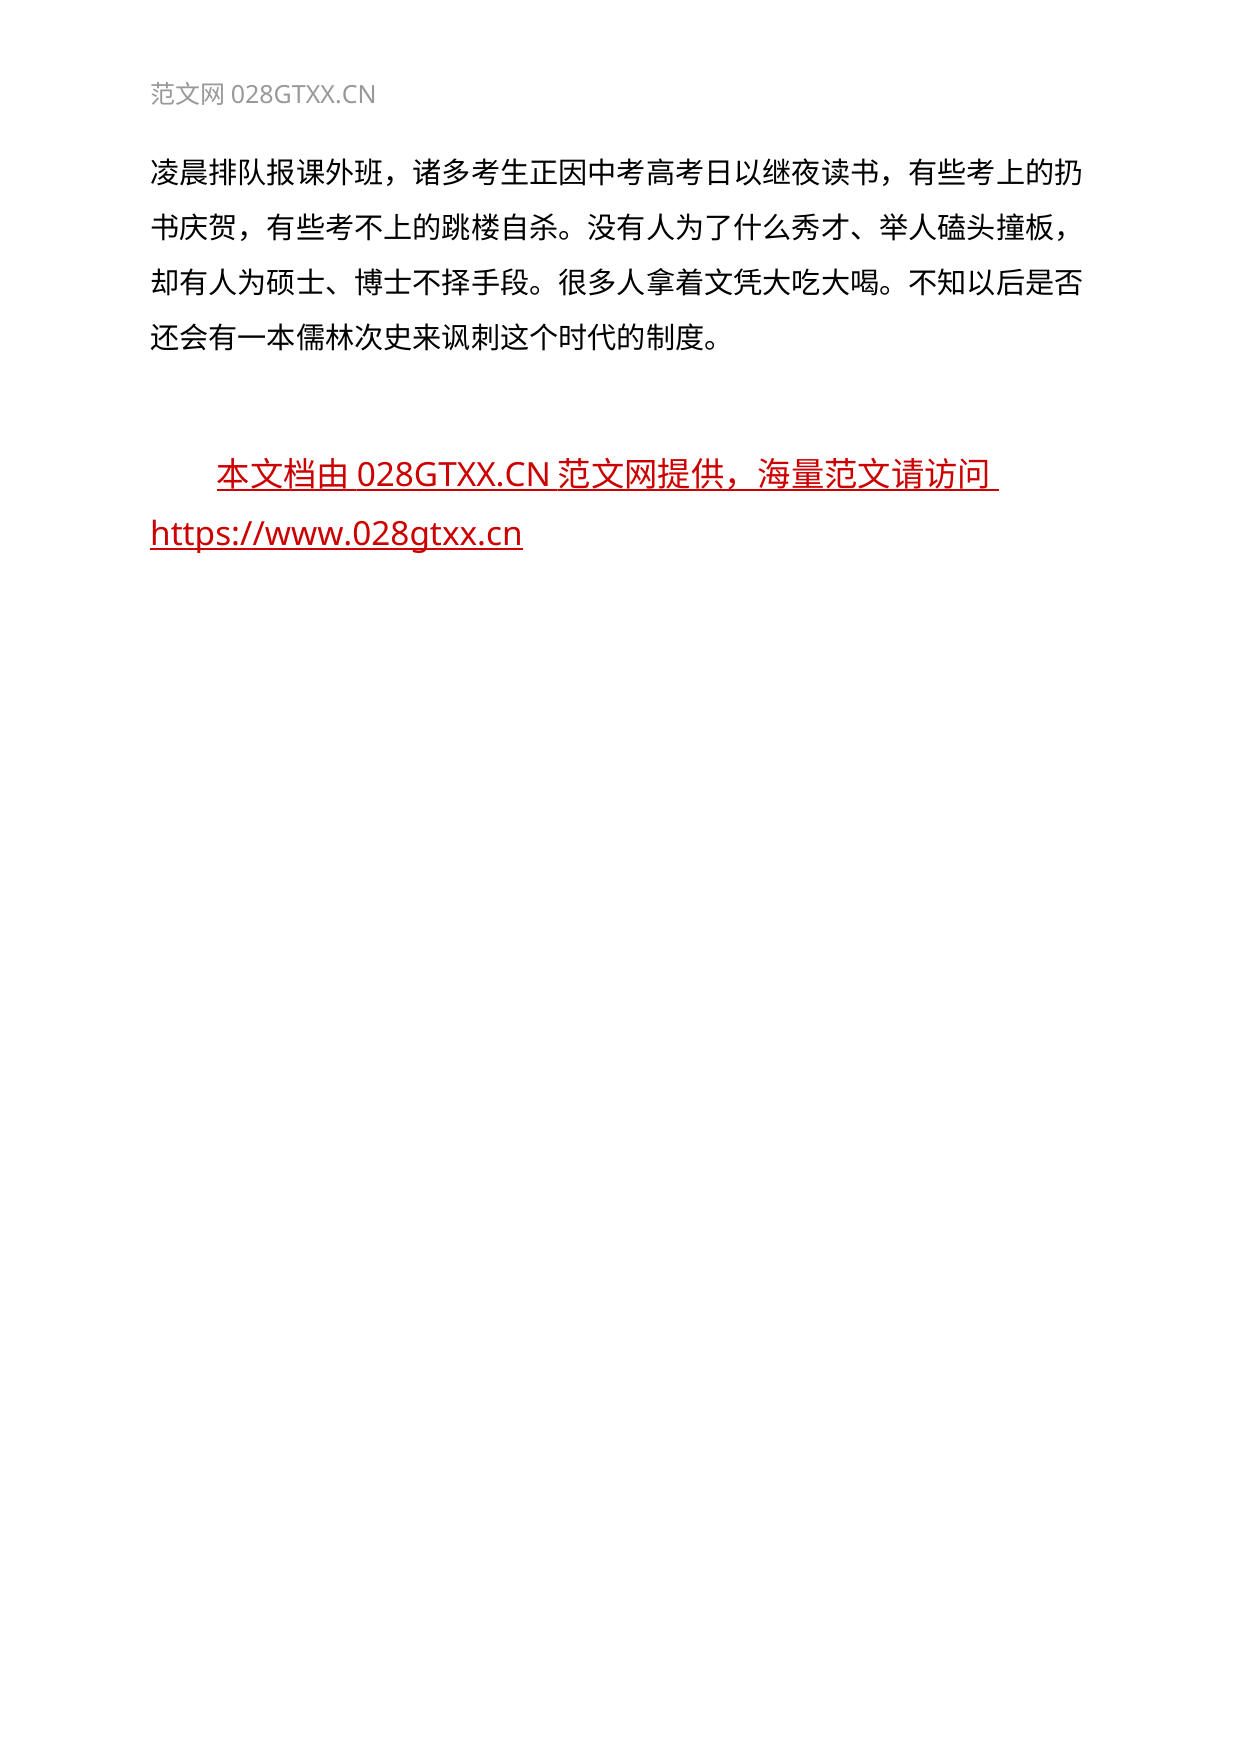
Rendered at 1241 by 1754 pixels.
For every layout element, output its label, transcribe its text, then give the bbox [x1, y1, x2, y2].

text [150, 150, 1090, 357]
text 本文档由028GTXX.CN范文网提供，海量范文请访问 https://www.028gtxx.cn [150, 448, 1090, 555]
